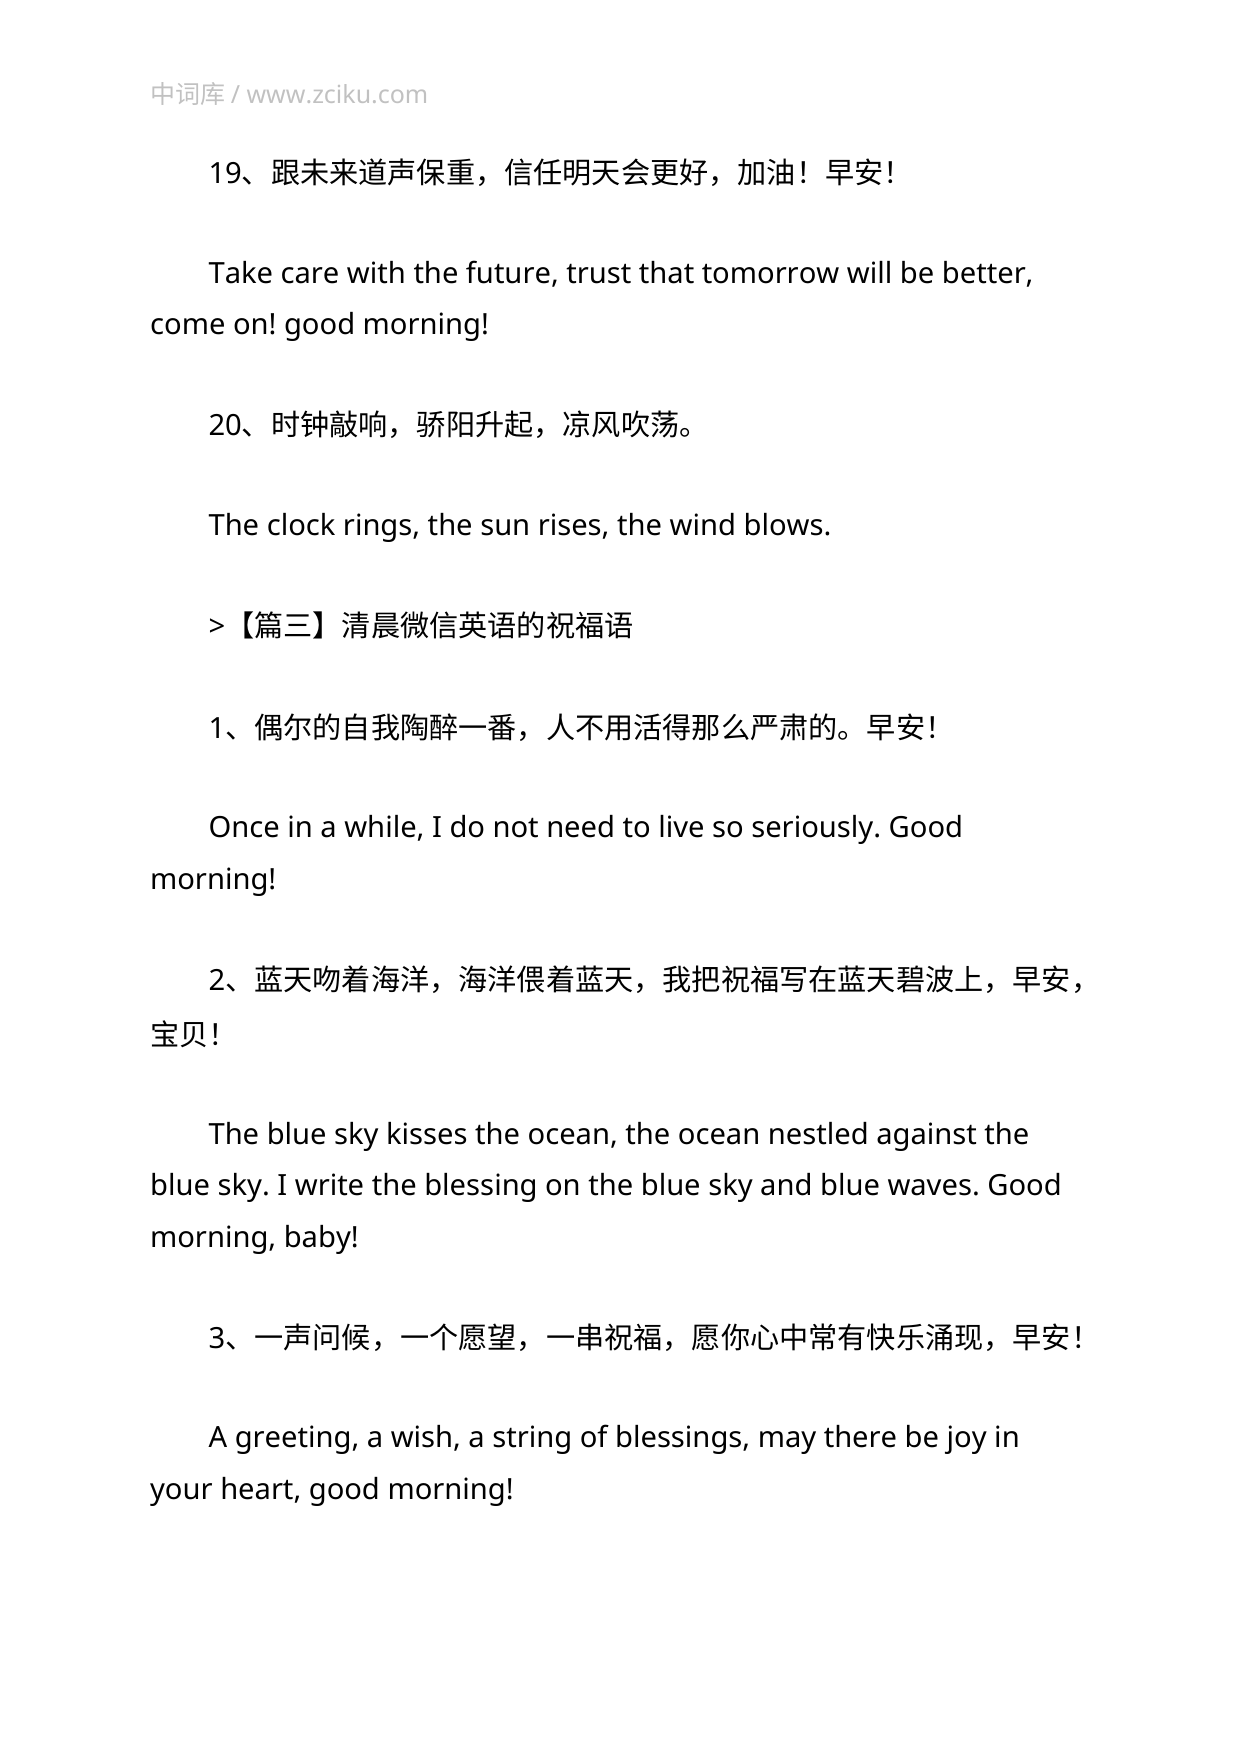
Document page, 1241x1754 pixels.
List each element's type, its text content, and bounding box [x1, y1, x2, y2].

text The blue sky kisses the ocean, the ocean nestled against the blue sky. I write the blessing on the blue sky and blue waves. Good morning, baby! [150, 1113, 1090, 1256]
text 19、跟未来道声保重，信任明天会更好，加油！早安！ [150, 150, 1090, 192]
text >【篇三】清晨微信英语的祝福语 [150, 602, 1090, 645]
text 1、偶尔的自我陶醉一番，人不用活得那么严肃的。早安！ [150, 704, 1090, 747]
text A greeting, a wish, a string of blessings, may there be joy in your heart, good morning! [150, 1417, 1090, 1508]
text 3、一声问候，一个愿望，一串祝福，愿你心中常有快乐涌现，早安！ [150, 1315, 1090, 1357]
text 20、时钟敲响，骄阳升起，凉风吹荡。 [150, 402, 1090, 444]
text Once in a while, I do not need to live so seriously. Good morning! [150, 806, 1090, 898]
text The clock rings, the sun rises, the wind blows. [150, 504, 1090, 544]
text 2、蓝天吻着海洋，海洋偎着蓝天，我把祝福写在蓝天碧波上，早安，宝贝！ [150, 956, 1090, 1054]
text Take care with the future, trust that tomorrow will be better, come on! good morning! [150, 252, 1090, 343]
